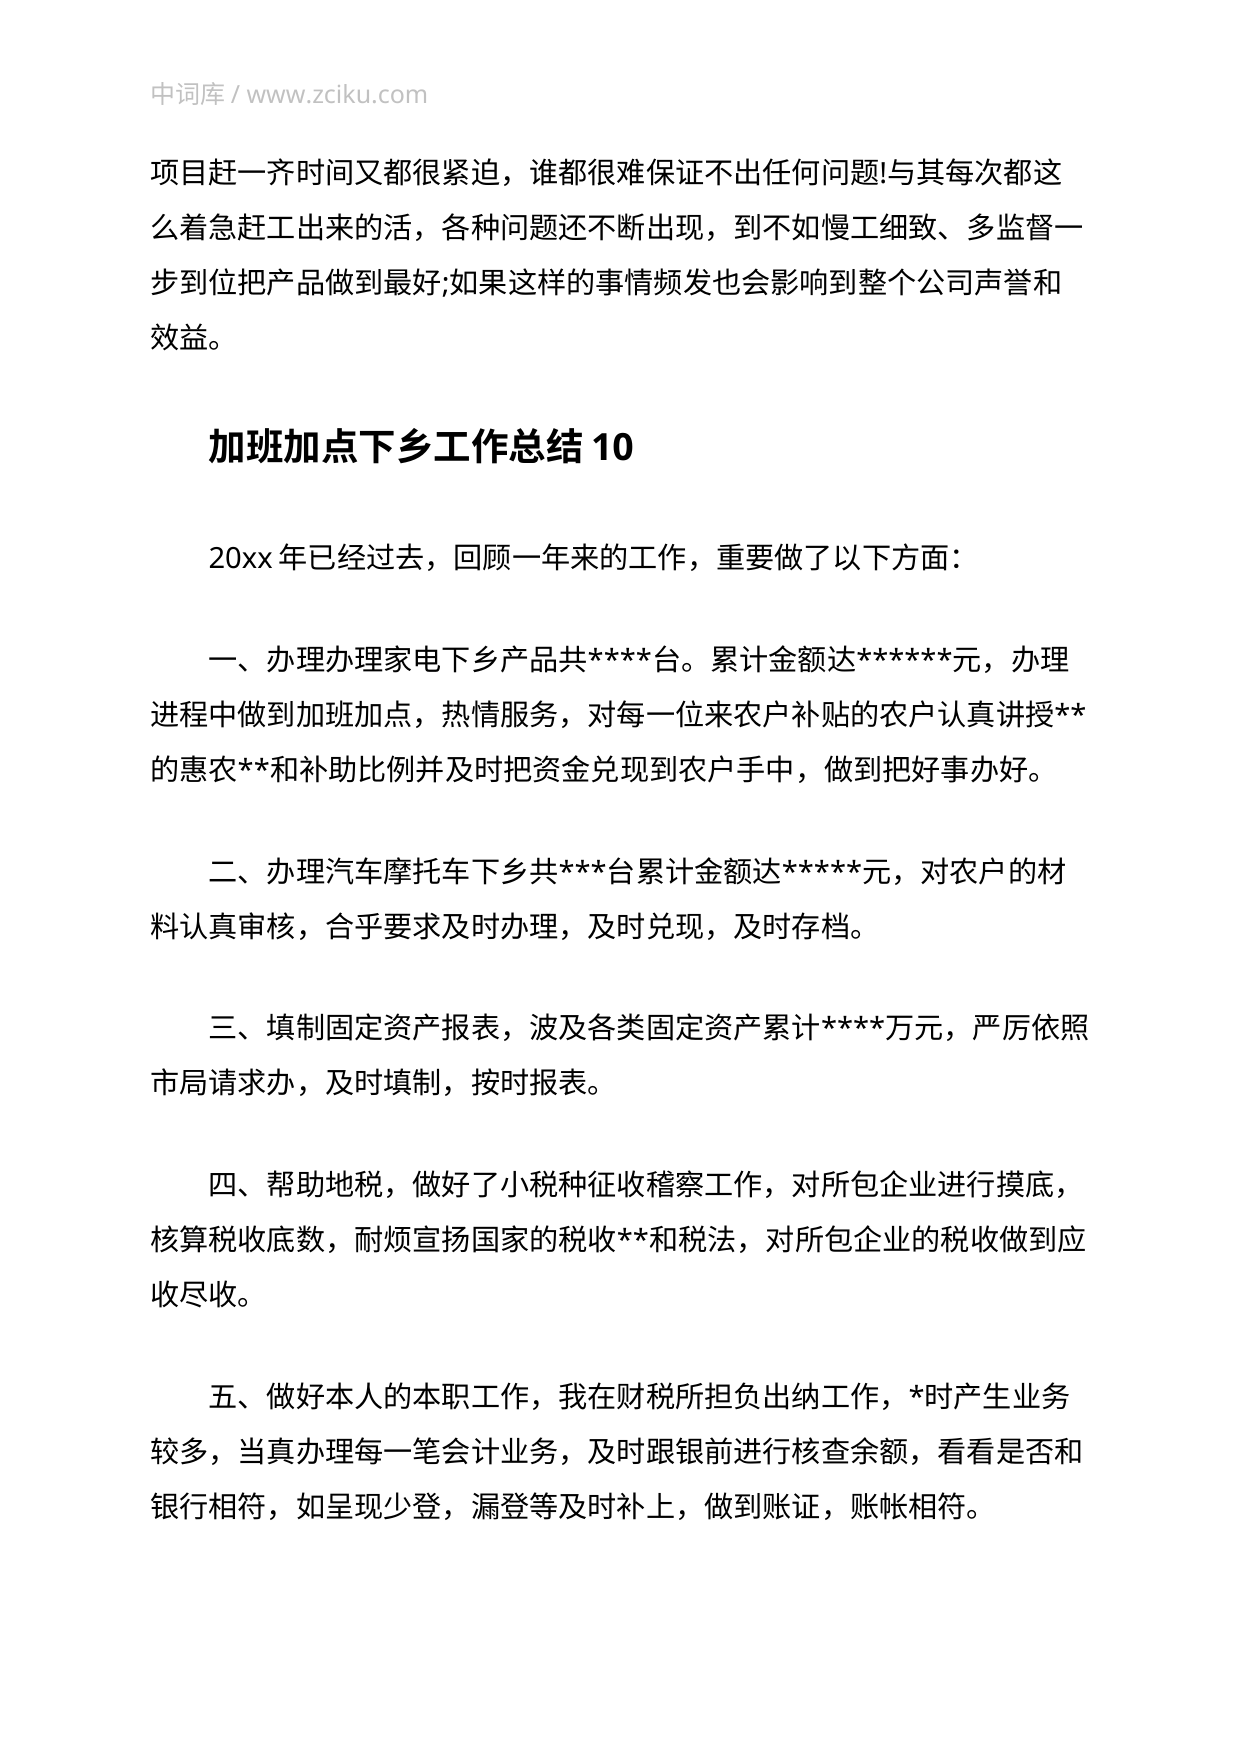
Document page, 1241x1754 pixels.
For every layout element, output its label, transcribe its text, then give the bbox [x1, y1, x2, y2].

text 加班加点下乡工作总结10 [150, 417, 1090, 471]
text 一、办理办理家电下乡产品共****台。累计金额达******元，办理进程中做到加班加点，热情服务，对每一位来农户补贴的农户认真讲授**的惠农**和补助比例并及时把资金兑现到农户手中，做到把好事办好。 [150, 636, 1090, 789]
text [150, 150, 1090, 357]
text 五、做好本人的本职工作，我在财税所担负出纳工作，*时产生业务较多，当真办理每一笔会计业务，及时跟银前进行核查余额，看看是否和银行相符，如呈现少登，漏登等及时补上，做到账证，账帐相符。 [150, 1373, 1090, 1526]
text 二、办理汽车摩托车下乡共***台累计金额达*****元，对农户的材料认真审核，合乎要求及时办理，及时兑现，及时存档。 [150, 848, 1090, 946]
text 三、填制固定资产报表，波及各类固定资产累计****万元，严厉依照市局请求办，及时填制，按时报表。 [150, 1005, 1090, 1102]
text 四、帮助地税，做好了小税种征收稽察工作，对所包企业进行摸底，核算税收底数，耐烦宣扬国家的税收**和税法，对所包企业的税收做到应收尽收。 [150, 1162, 1090, 1314]
text 20xx年已经过去，回顾一年来的工作，重要做了以下方面： [150, 534, 1090, 577]
